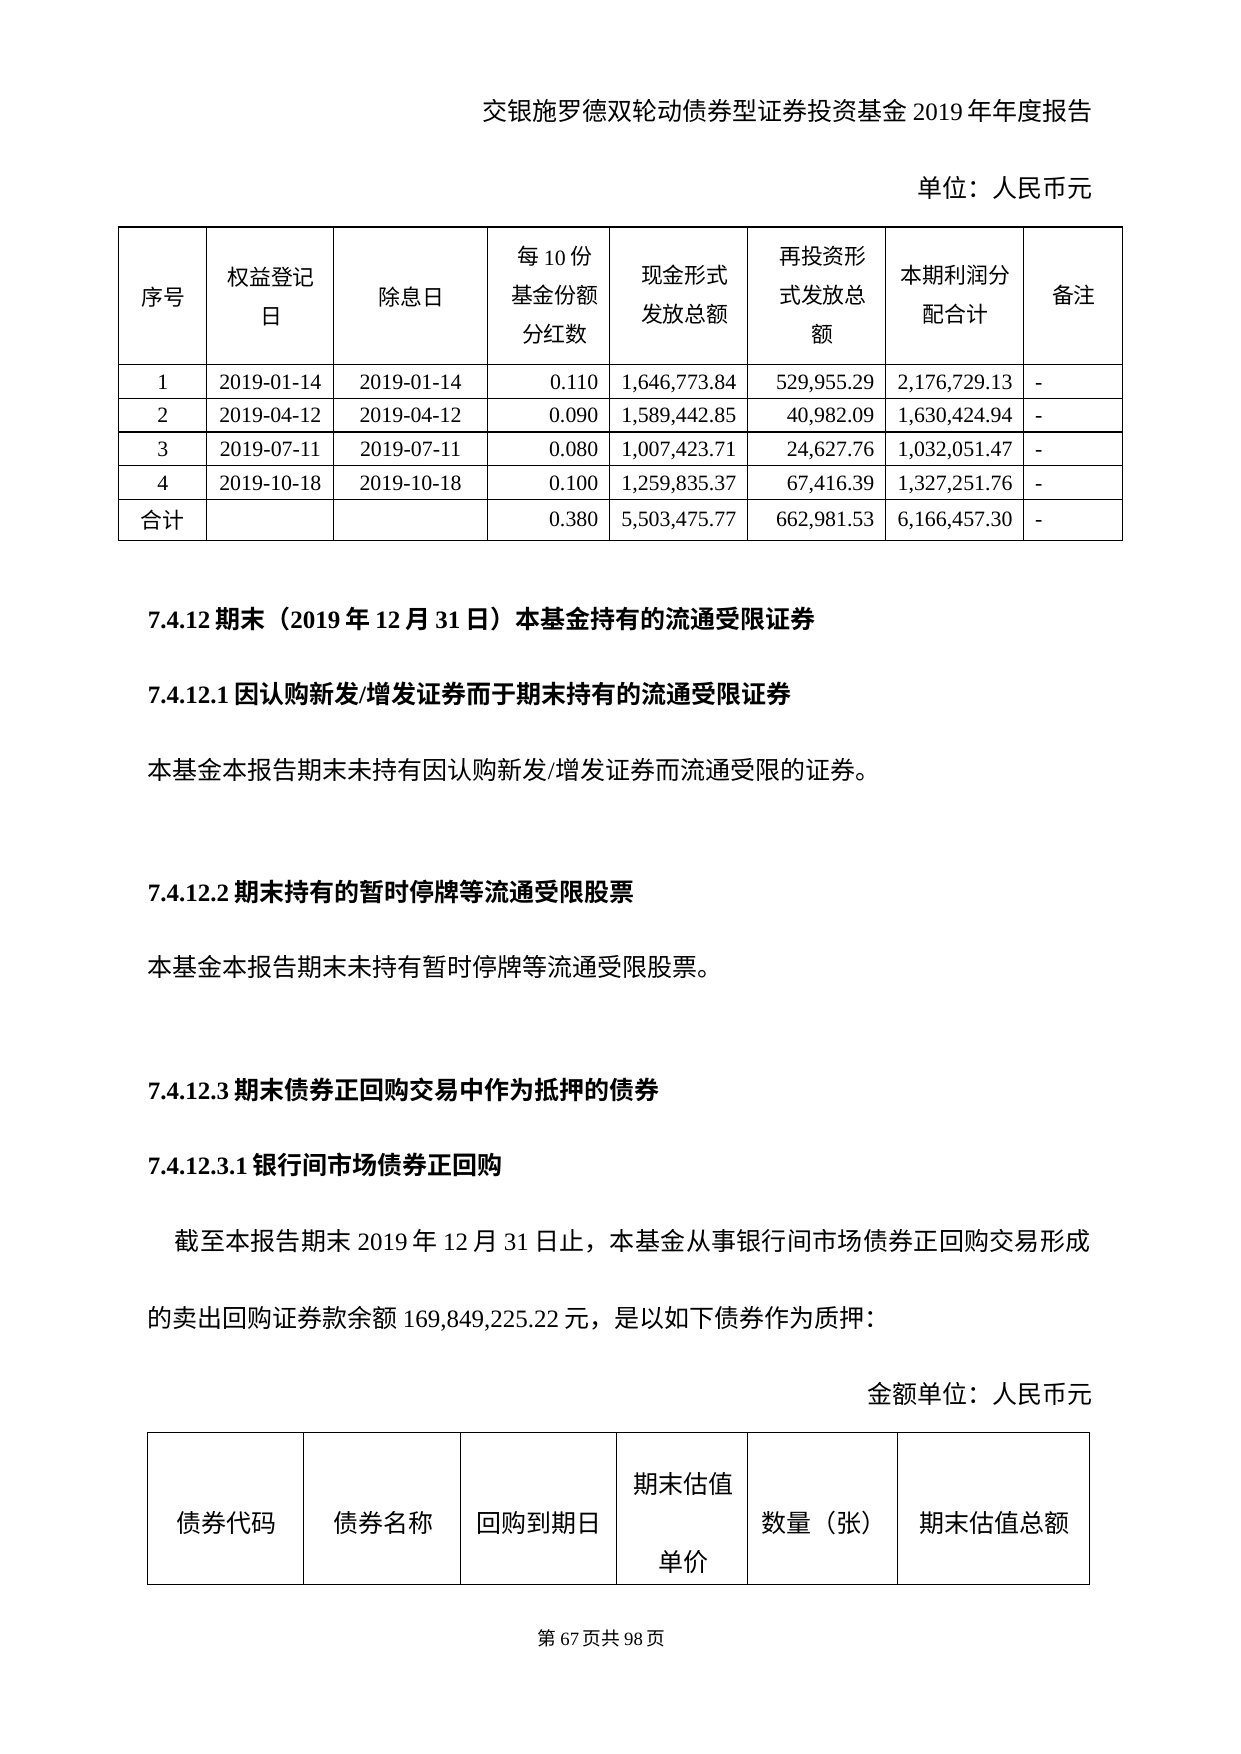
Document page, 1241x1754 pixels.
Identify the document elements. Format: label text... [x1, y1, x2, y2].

table_cell - [1024, 433, 1122, 465]
text 7.4.12.1因认购新发/增发证券而于期末持有的流通受限证券 [148, 661, 1092, 726]
text 截至本报告期末2019年12月31日止，本基金从事银行间市场债券正回购交易形成的卖出回购证券款余额169,849,225.22元，是以如下债券作为质押： [148, 1207, 1092, 1349]
table_header 权益登记日 [207, 228, 333, 364]
text 本基金本报告期末未持有暂时停牌等流通受限股票。 [148, 933, 1092, 998]
table_cell 0.100 [488, 466, 609, 498]
text 7.4.12期末（2019年12月31日）本基金持有的流通受限证券 [148, 585, 1092, 650]
table_cell 1,630,424.94 [886, 399, 1023, 431]
table_cell 0.110 [488, 365, 609, 398]
table_header 债券代码 [148, 1433, 303, 1584]
text 7.4.12.3期末债券正回购交易中作为抵押的债券 [148, 1056, 1092, 1121]
table_cell 529,955.29 [748, 365, 885, 398]
table_header 序号 [119, 228, 206, 364]
table_header 每10份基金份额分红数 [488, 228, 609, 364]
table_cell 1,259,835.37 [610, 466, 747, 498]
table_cell 1,327,251.76 [886, 466, 1023, 498]
text 本基金本报告期末未持有因认购新发/增发证券而流通受限的证券。 [148, 736, 1092, 801]
text 7.4.12.2期末持有的暂时停牌等流通受限股票 [148, 858, 1092, 923]
table_cell 2019-04-12 [334, 399, 487, 431]
text 单位：人民币元 [149, 154, 1092, 219]
table_cell 2019-07-11 [207, 433, 333, 465]
table_cell 2019-01-14 [207, 365, 333, 398]
table_header 数量（张） [748, 1433, 897, 1584]
table_cell 2 [119, 399, 206, 431]
table_cell 2019-10-18 [207, 466, 333, 498]
table_cell [207, 500, 333, 540]
table_cell 2,176,729.13 [886, 365, 1023, 398]
table_cell 1,646,773.84 [610, 365, 747, 398]
table_cell 1,007,423.71 [610, 433, 747, 465]
table_cell 1 [119, 365, 206, 398]
table_header 现金形式发放总额 [610, 228, 747, 364]
table_cell 2019-07-11 [334, 433, 487, 465]
table_cell 0.090 [488, 399, 609, 431]
table_cell 6,166,457.30 [886, 500, 1023, 540]
table_cell 2019-04-12 [207, 399, 333, 431]
table_cell 662,981.53 [748, 500, 885, 540]
table_cell 24,627.76 [748, 433, 885, 465]
table_cell 2019-10-18 [334, 466, 487, 498]
table_cell - [1024, 466, 1122, 498]
table_header 再投资形式发放总额 [748, 228, 885, 364]
table_cell [334, 500, 487, 540]
table_cell 67,416.39 [748, 466, 885, 498]
table_cell 1,589,442.85 [610, 399, 747, 431]
table_cell 1,032,051.47 [886, 433, 1023, 465]
table_cell 0.080 [488, 433, 609, 465]
table_cell - [1024, 399, 1122, 431]
table_header 除息日 [334, 228, 487, 364]
table_cell 3 [119, 433, 206, 465]
table_cell - [1024, 500, 1122, 540]
table_cell 4 [119, 466, 206, 498]
table_cell 40,982.09 [748, 399, 885, 431]
text 金额单位：人民币元 [149, 1360, 1092, 1425]
table_header 期末估值总额 [898, 1433, 1089, 1584]
table_cell 5,503,475.77 [610, 500, 747, 540]
table_header 备注 [1024, 228, 1122, 364]
table_cell - [1024, 365, 1122, 398]
table_header 本期利润分配合计 [886, 228, 1023, 364]
table_cell 2019-01-14 [334, 365, 487, 398]
table_header 债券名称 [304, 1433, 460, 1584]
table_cell 0.380 [488, 500, 609, 540]
table_cell 合计 [119, 500, 206, 540]
text 7.4.12.3.1银行间市场债券正回购 [148, 1131, 1092, 1196]
table_header 回购到期日 [461, 1433, 616, 1584]
table_header 期末估值单价 [617, 1433, 747, 1584]
